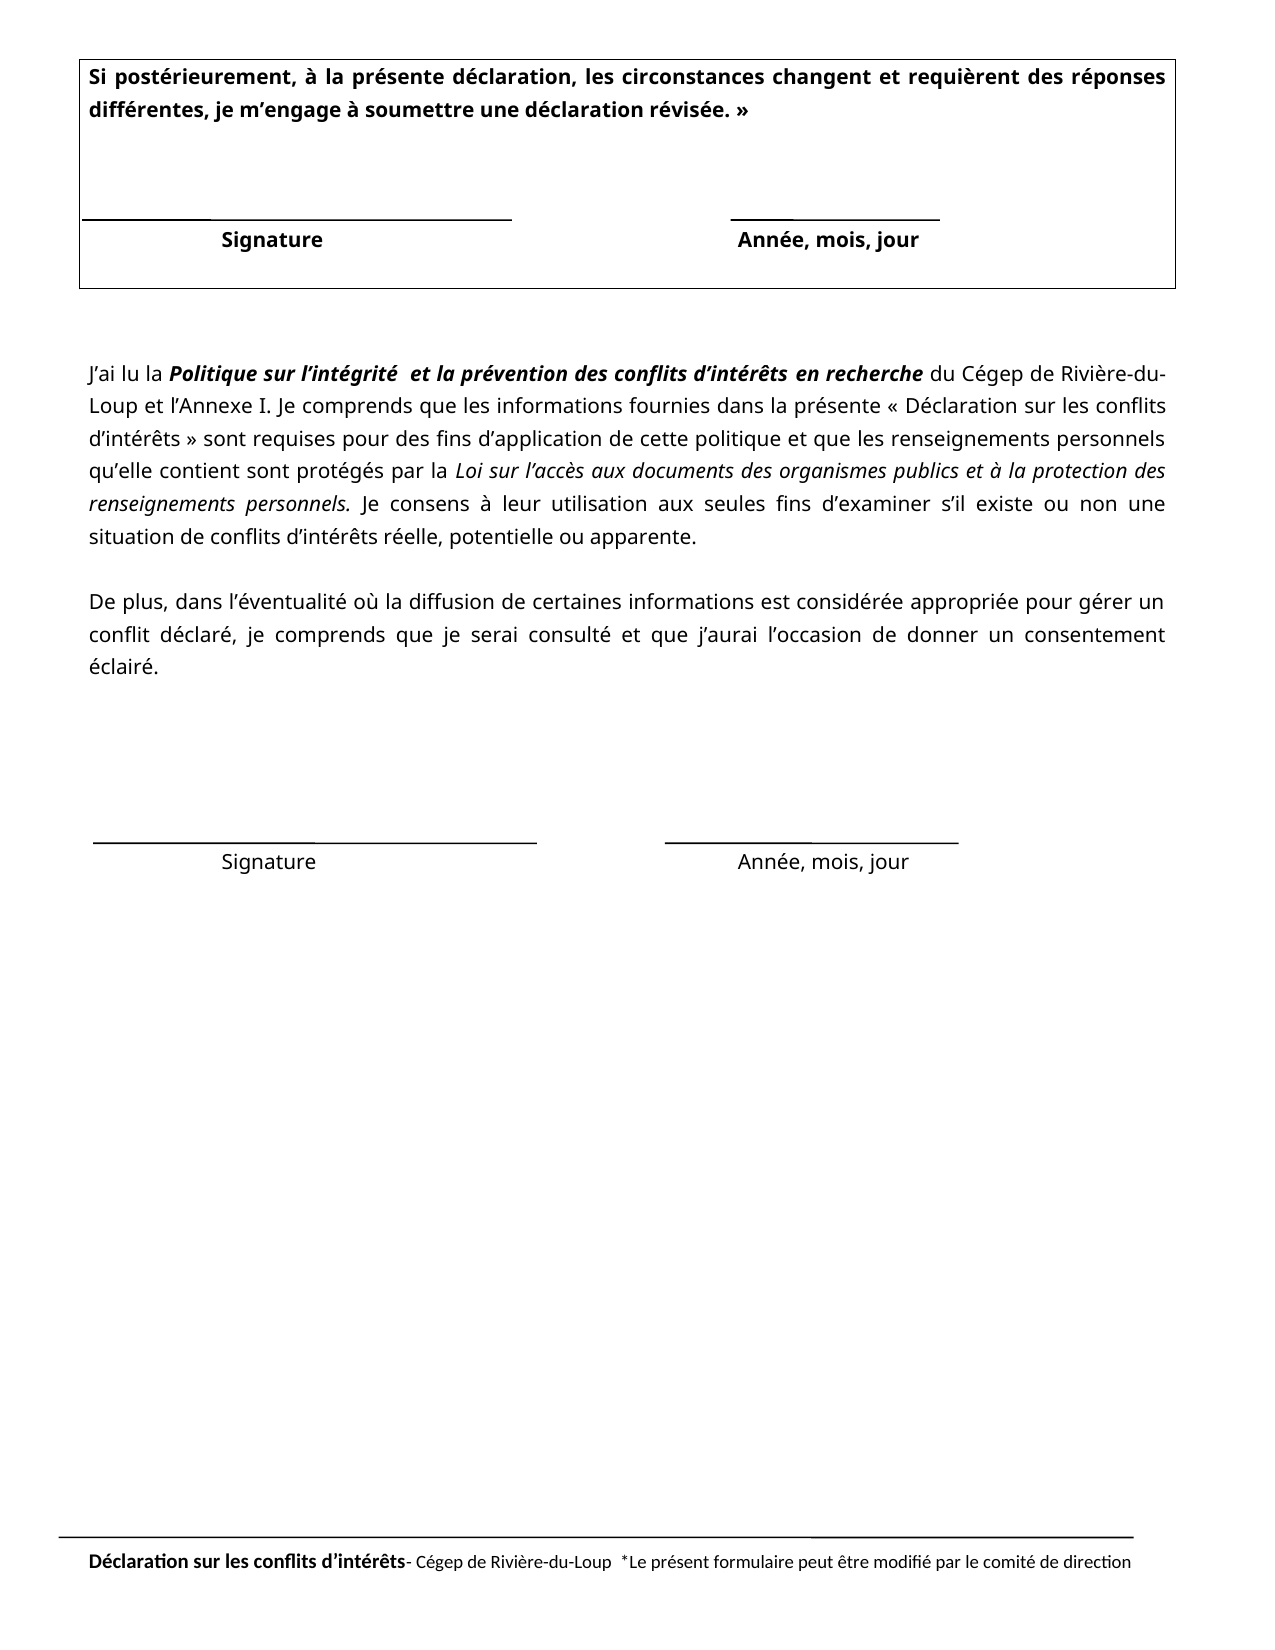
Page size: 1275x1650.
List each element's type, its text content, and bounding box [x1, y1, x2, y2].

list Signature Année, mois, jour [89, 847, 1167, 876]
list J’ai lu la Politique sur l’intégrité et la prévention des conflits d’intérêts en recherche du Cégep de Rivière-du-Loup et l’Annexe I. Je comprends que les informations fournies dans la présente « Déclaration sur les conflits d’intérêts » sont requises pour des fins d’application de cette politique et que les renseignements personnels qu’elle contient sont protégés par la Loi sur l’accès aux documents des organismes publics et à la protection des renseignements personnels. Je consens à leur utilisation aux seules fins d’examiner s’il existe ou non une situation de conflits d’intérêts réelle, potentielle ou apparente. [89, 359, 1167, 550]
list Signature Année, mois, jour [80, 222, 1175, 254]
list De plus, dans l’éventualité où la diffusion de certaines informations est considérée appropriée pour gérer un conflit déclaré, je comprends que je serai consulté et que j’aurai l’occasion de donner un consentement éclairé. [89, 587, 1167, 681]
list Si postérieurement, à la présente déclaration, les circonstances changent et requièrent des réponses différentes, je m’engage à soumettre une déclaration révisée. » [80, 60, 1175, 123]
